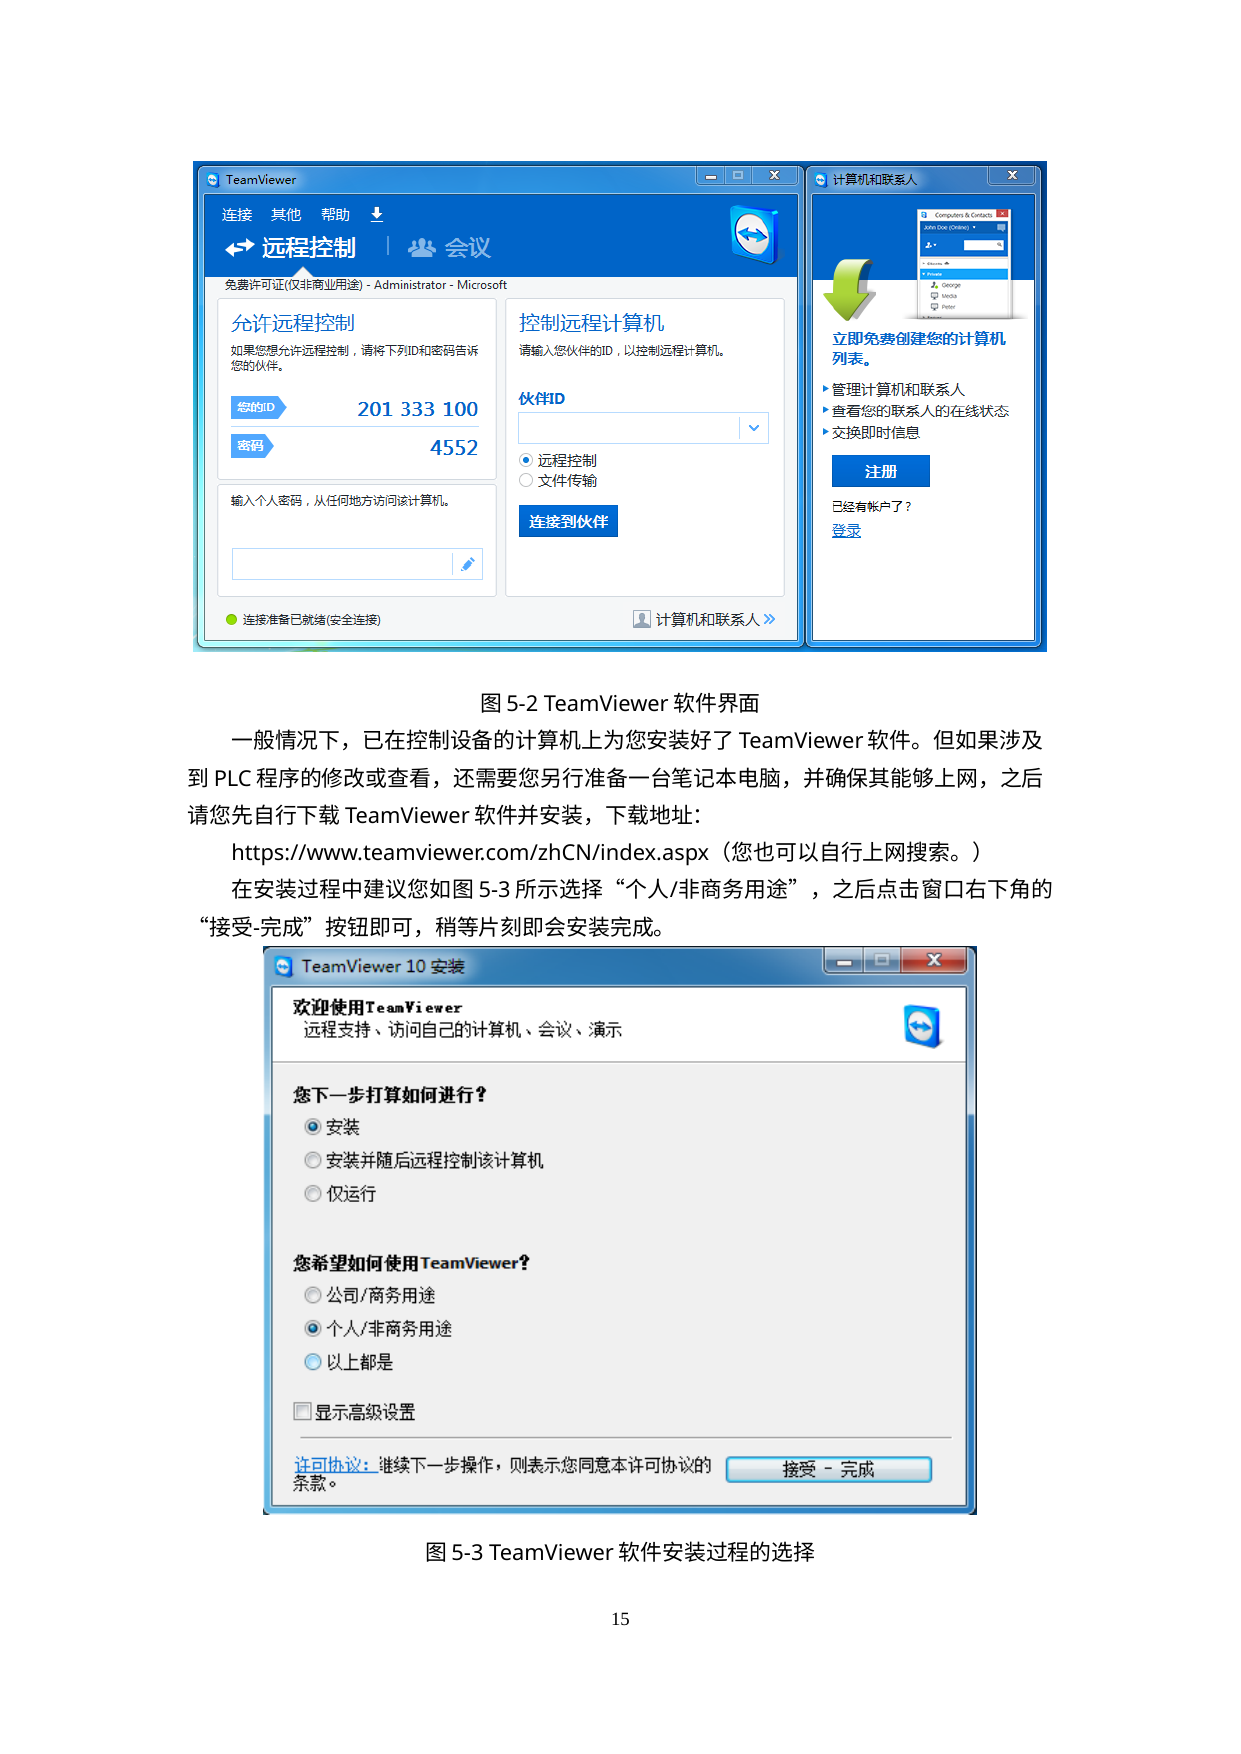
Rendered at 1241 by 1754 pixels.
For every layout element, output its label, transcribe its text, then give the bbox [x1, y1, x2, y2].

picture [193, 161, 1047, 652]
text 图5-3 TeamViewer软件安装过程的选择 [187, 1535, 1053, 1568]
text 一般情况下，已在控制设备的计算机上为您安装好了TeamViewer软件。但如果涉及到PLC程序的修改或查看，还需要您另行准备一台笔记本电脑，并确保其能够上网，之后请您先自行下载TeamViewer软件并安装，下载地址： [187, 723, 1053, 830]
text 在安装过程中建议您如图5-3所示选择“个人/非商务用途”，之后点击窗口右下角的“接受-完成”按钮即可，稍等片刻即会安装完成。 [187, 872, 1053, 942]
text https://www.teamviewer.com/zhCN/index.aspx（您也可以自行上网搜索。） [187, 835, 1053, 867]
picture [263, 946, 977, 1515]
text 图5-2 TeamViewer软件界面 [187, 686, 1053, 718]
